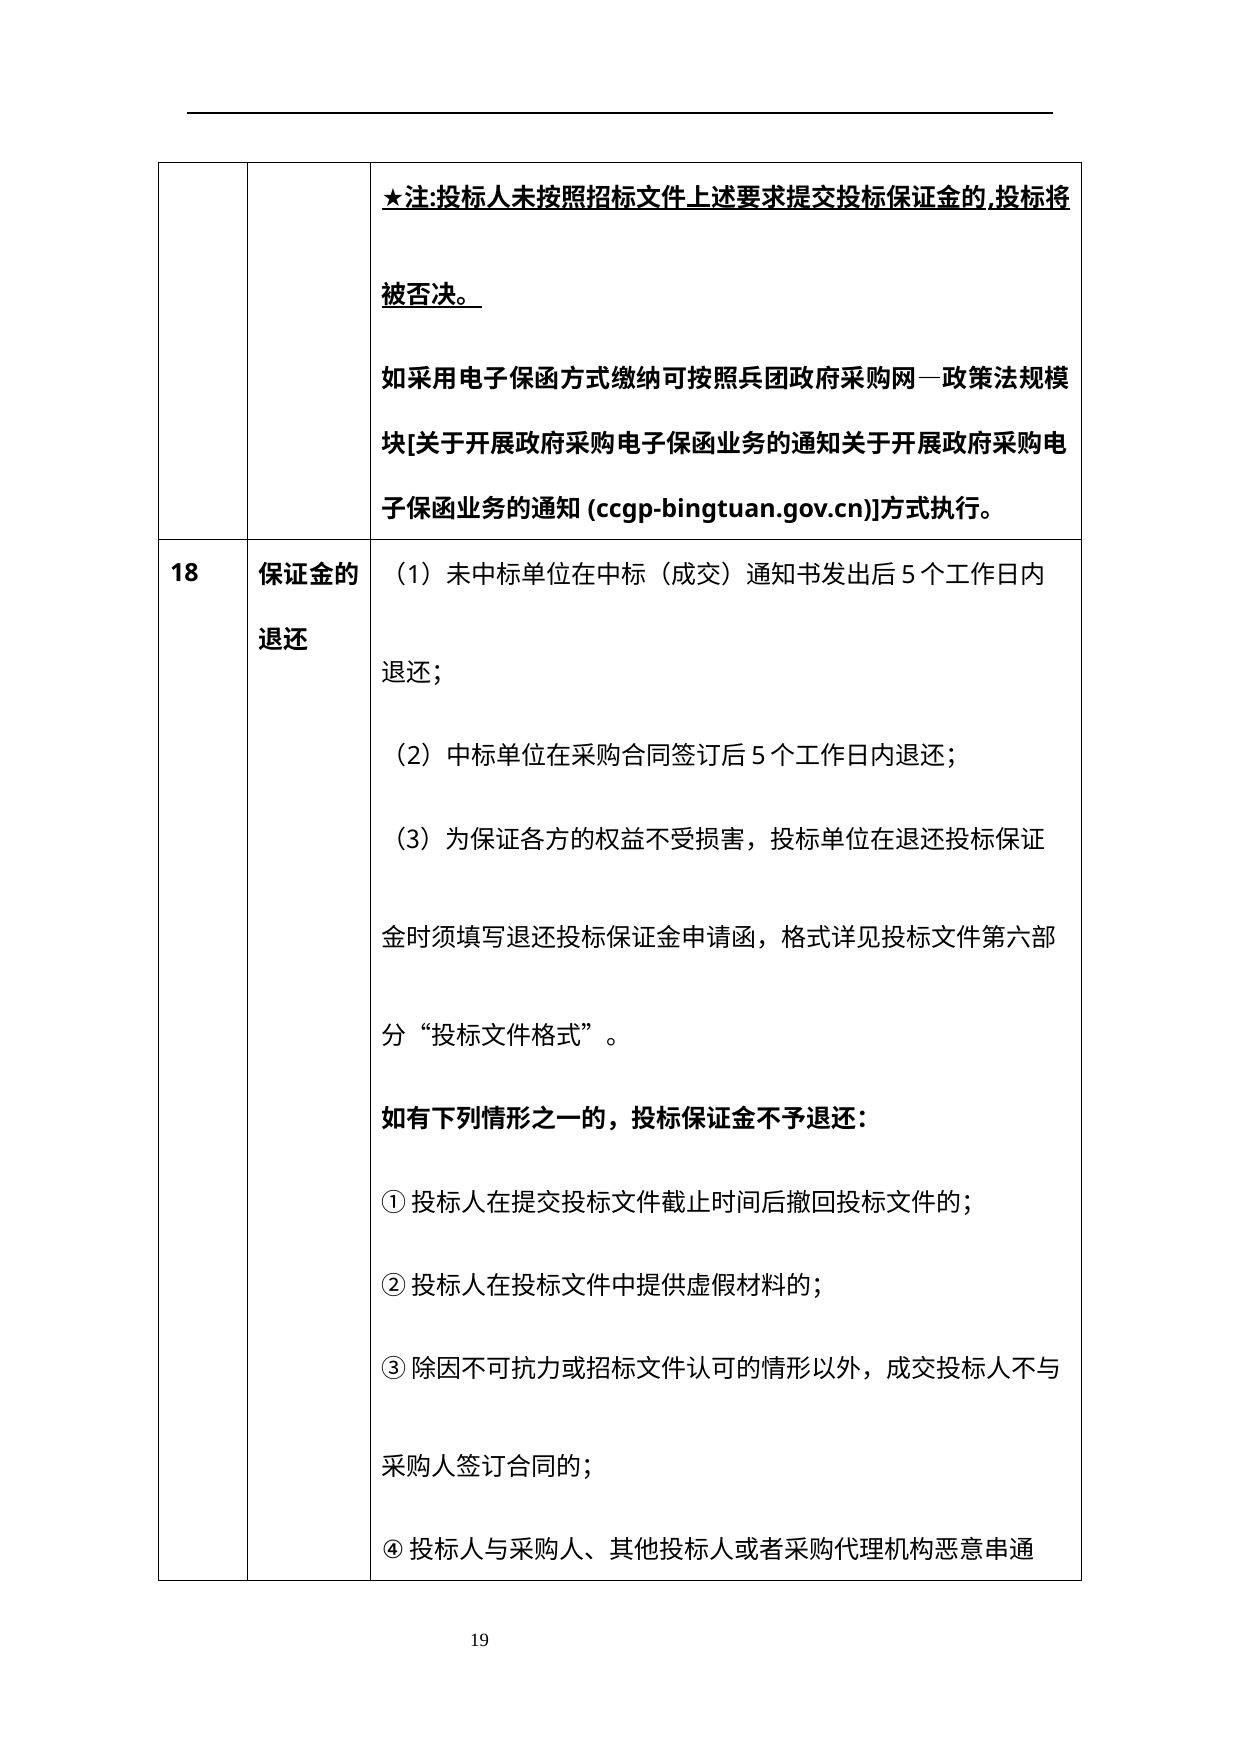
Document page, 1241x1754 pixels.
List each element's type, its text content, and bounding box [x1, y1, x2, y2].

table_cell 18 [159, 540, 247, 1580]
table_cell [371, 163, 1081, 539]
table_cell 保证金的退还 [248, 540, 370, 1580]
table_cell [371, 540, 1081, 1580]
